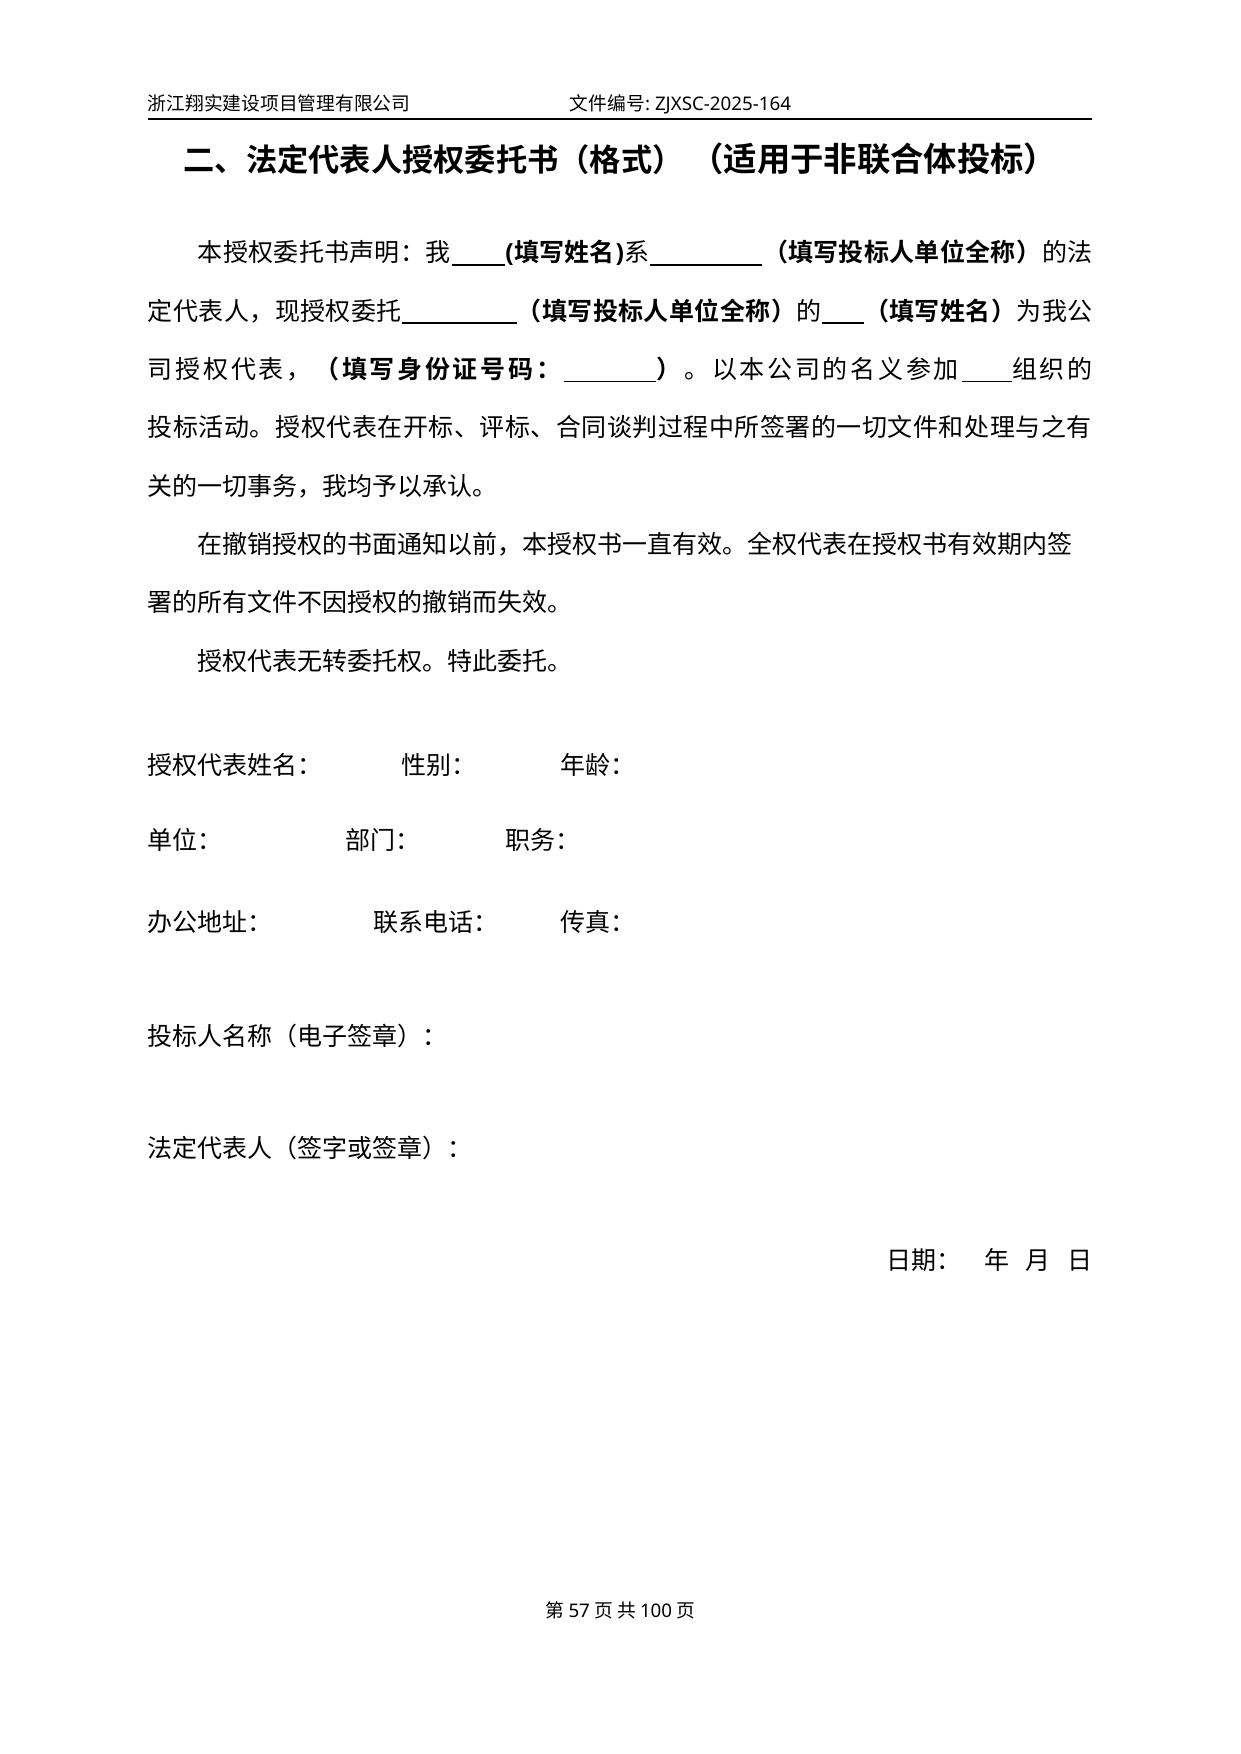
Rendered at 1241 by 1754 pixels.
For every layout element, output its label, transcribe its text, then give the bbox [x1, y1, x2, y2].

text 在撤销授权的书面通知以前，本授权书一直有效。全权代表在授权书有效期内签署的所有文件不因授权的撤销而失效。 [148, 507, 1092, 623]
text 办公地址： 联系电话： 传真： [148, 894, 1092, 940]
text 法定代表人（签字或签章）： [148, 1128, 1092, 1165]
text 二、法定代表人授权委托书（格式） （适用于非联合体投标） [148, 133, 1092, 181]
text 投标人名称（电子签章）： [148, 1015, 1092, 1053]
text 授权代表姓名： 性别： 年龄： [148, 744, 1092, 782]
text 本授权委托书声明：我 (填写姓名)系 （填写投标人单位全称）的法定代表人，现授权委托 （填写投标人单位全称）的 （填写姓名）为我公司授权代表，（填写身份证号码： ）。以本公司的名义参加 组织的 投标活动。授权代表在开标、评标、合同谈判过程中所签署的一切文件和处理与之有关的一切事务，我均予以承认。 [148, 215, 1092, 507]
text 授权代表无转委托权。特此委托。 [148, 623, 1092, 682]
text 日期： 年 月 日 [148, 1240, 1092, 1276]
text 单位： 部门： 职务： [148, 819, 1092, 857]
